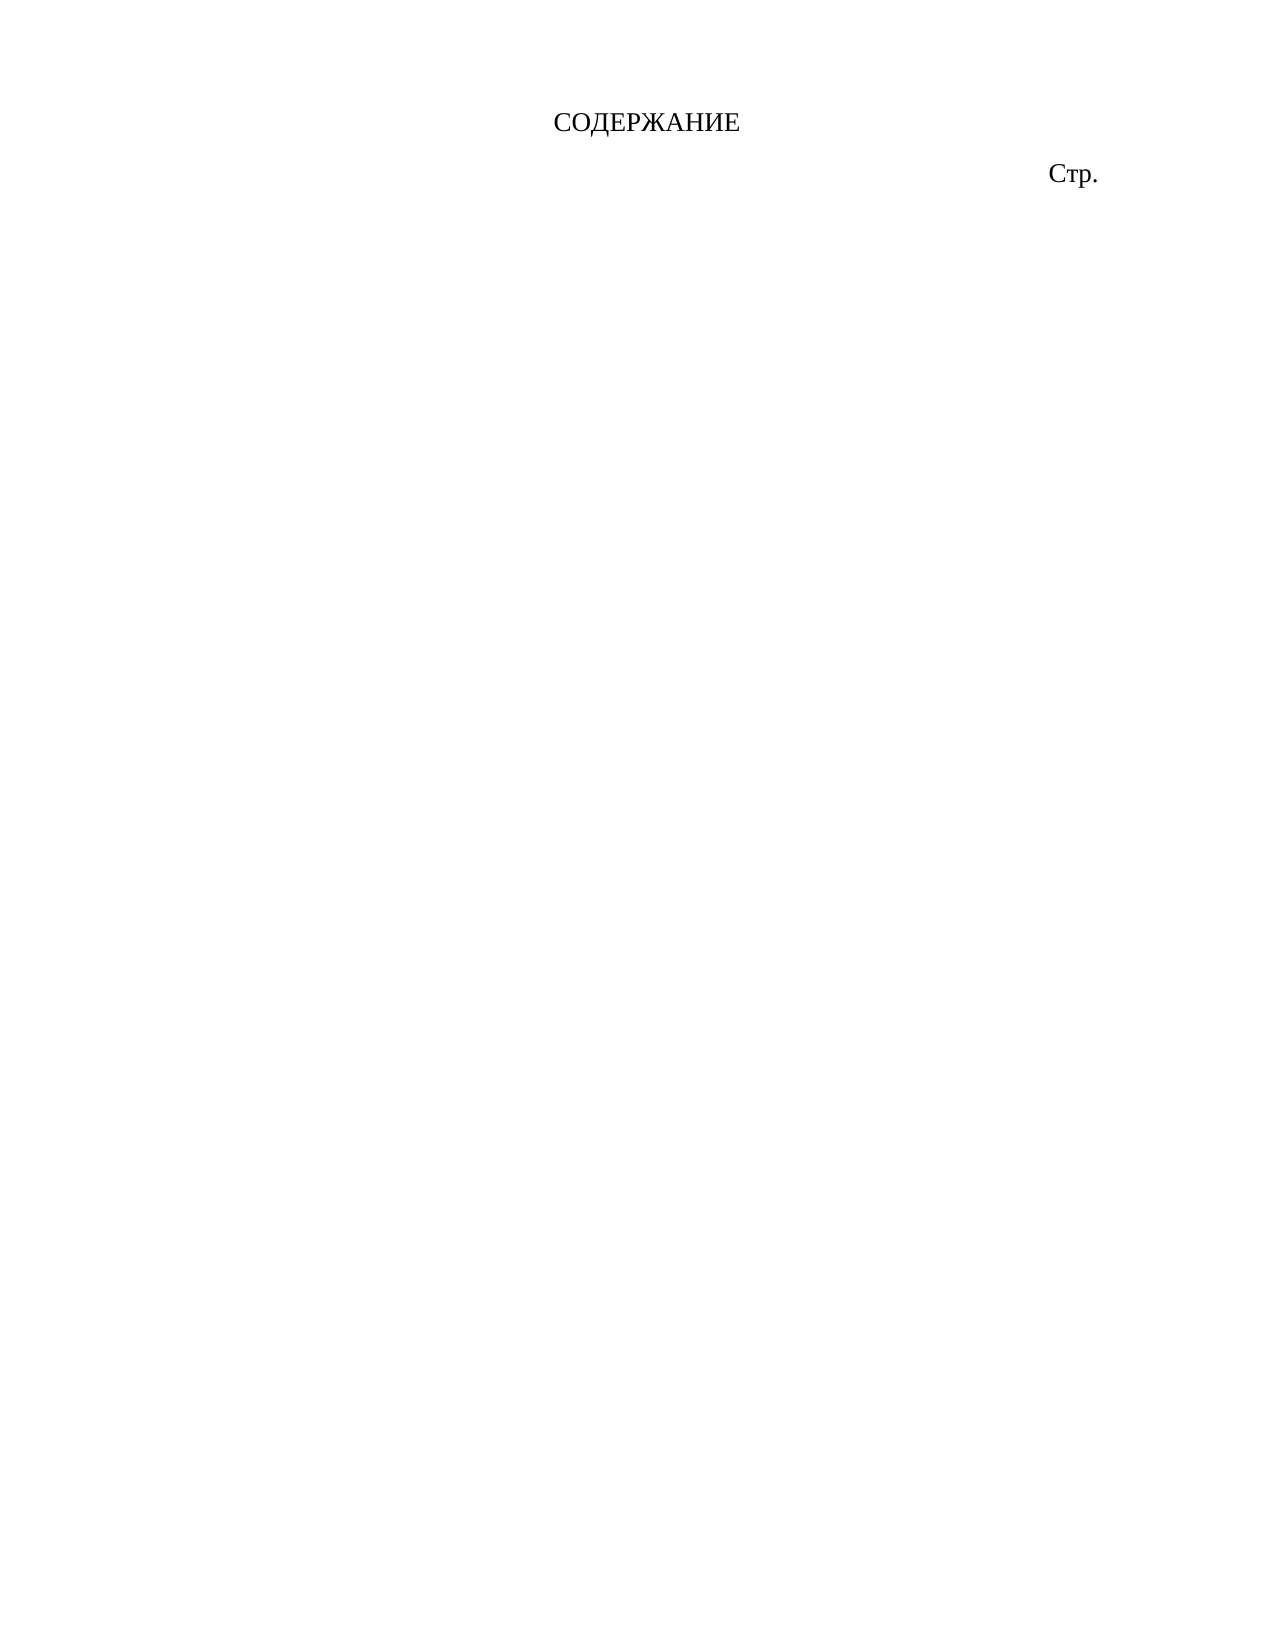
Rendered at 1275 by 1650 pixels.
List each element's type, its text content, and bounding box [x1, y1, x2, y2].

text СОДЕРЖАНИЕ [160, 109, 1134, 137]
text Стр. [160, 157, 1098, 188]
